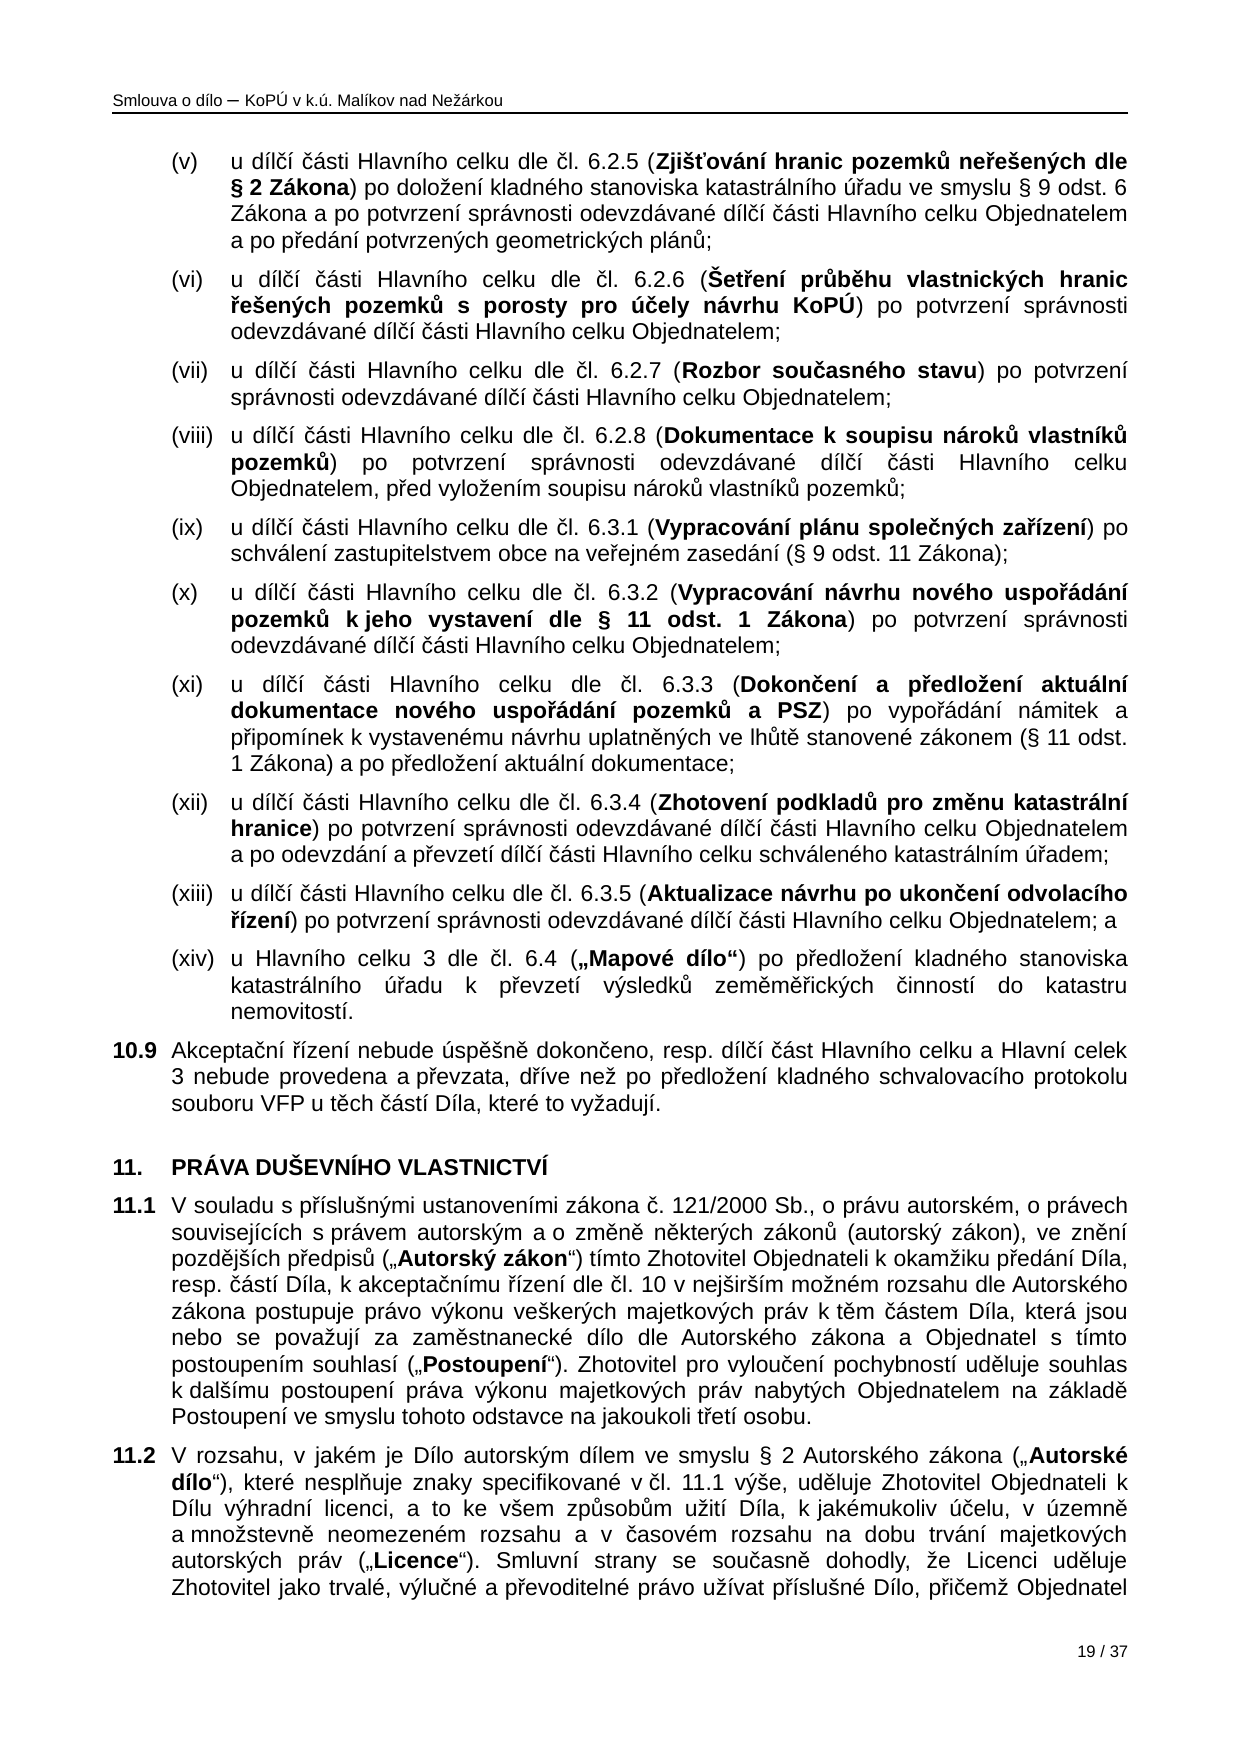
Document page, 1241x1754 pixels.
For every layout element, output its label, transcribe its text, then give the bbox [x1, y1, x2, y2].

list u dílčí části Hlavního celku dle čl. 6.3.5 (Aktualizace návrhu po ukončení odvolacího řízení) po potvrzení správnosti odevzdávané dílčí části Hlavního celku Objednatelem; a [171, 880, 1128, 933]
list u dílčí části Hlavního celku dle čl. 6.3.1 (Vypracování plánu společných zařízení) po schválení zastupitelstvem obce na veřejném zasedání (§ 9 odst. 11 Zákona); [171, 514, 1128, 567]
text Práva duševního vlastnictví [112, 1153, 1128, 1180]
list u dílčí části Hlavního celku dle čl. 6.2.7 (Rozbor současného stavu) po potvrzení správnosti odevzdávané dílčí části Hlavního celku Objednatelem; [171, 357, 1128, 410]
text Akceptační řízení nebude úspěšně dokončeno, resp. dílčí část Hlavního celku a Hlavní celek 3 nebude provedena a převzata, dříve než po předložení kladného schvalovacího protokolu souboru VFP u těch částí Díla, které to vyžadují. [112, 1037, 1128, 1116]
list u dílčí části Hlavního celku dle čl. 6.2.8 (Dokumentace k soupisu nároků vlastníků pozemků) po potvrzení správnosti odevzdávané dílčí části Hlavního celku Objednatelem, před vyložením soupisu nároků vlastníků pozemků; [171, 422, 1128, 501]
list u dílčí části Hlavního celku dle čl. 6.3.3 (Dokončení a předložení aktuální dokumentace nového uspořádání pozemků a PSZ) po vypořádání námitek a připomínek k vystavenému návrhu uplatněných ve lhůtě stanovené zákonem (§ 11 odst. 1 Zákona) a po předložení aktuální dokumentace; [171, 671, 1128, 776]
list u dílčí části Hlavního celku dle čl. 6.3.4 (Zhotovení podkladů pro změnu katastrální hranice) po potvrzení správnosti odevzdávané dílčí části Hlavního celku Objednatelem a po odevzdání a převzetí dílčí části Hlavního celku schváleného katastrálním úřadem; [171, 789, 1128, 868]
list u Hlavního celku 3 dle čl. 6.4 („Mapové dílo“) po předložení kladného stanoviska katastrálního úřadu k převzetí výsledků zeměměřických činností do katastru nemovitostí. [171, 945, 1128, 1024]
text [112, 1442, 1128, 1600]
list u dílčí části Hlavního celku dle čl. 6.2.6 (Šetření průběhu vlastnických hranic řešených pozemků s porosty pro účely návrhu KoPÚ) po potvrzení správnosti odevzdávané dílčí části Hlavního celku Objednatelem; [171, 266, 1128, 345]
list u dílčí části Hlavního celku dle čl. 6.2.5 (Zjišťování hranic pozemků neřešených dle § 2 Zákona) po doložení kladného stanoviska katastrálního úřadu ve smyslu § 9 odst. 6 Zákona a po potvrzení správnosti odevzdávané dílčí části Hlavního celku Objednatelem a po předání potvrzených geometrických plánů; [171, 148, 1128, 253]
text V souladu s příslušnými ustanoveními zákona č. 121/2000 Sb., o právu autorském, o právech souvisejících s právem autorským a o změně některých zákonů (autorský zákon), ve znění pozdějších předpisů („Autorský zákon“) tímto Zhotovitel Objednateli k okamžiku předání Díla, resp. částí Díla, k akceptačnímu řízení dle čl. 10 v nejširším možném rozsahu dle Autorského zákona postupuje právo výkonu veškerých majetkových práv k těm částem Díla, která jsou nebo se považují za zaměstnanecké dílo dle Autorského zákona a Objednatel s tímto postoupením souhlasí („Postoupení“). Zhotovitel pro vyloučení pochybností uděluje souhlas k dalšímu postoupení práva výkonu majetkových práv nabytých Objednatelem na základě Postoupení ve smyslu tohoto odstavce na jakoukoli třetí osobu. [112, 1192, 1128, 1429]
list u dílčí části Hlavního celku dle čl. 6.3.2 (Vypracování návrhu nového uspořádání pozemků k jeho vystavení dle § 11 odst. 1 Zákona) po potvrzení správnosti odevzdávané dílčí části Hlavního celku Objednatelem; [171, 579, 1128, 658]
